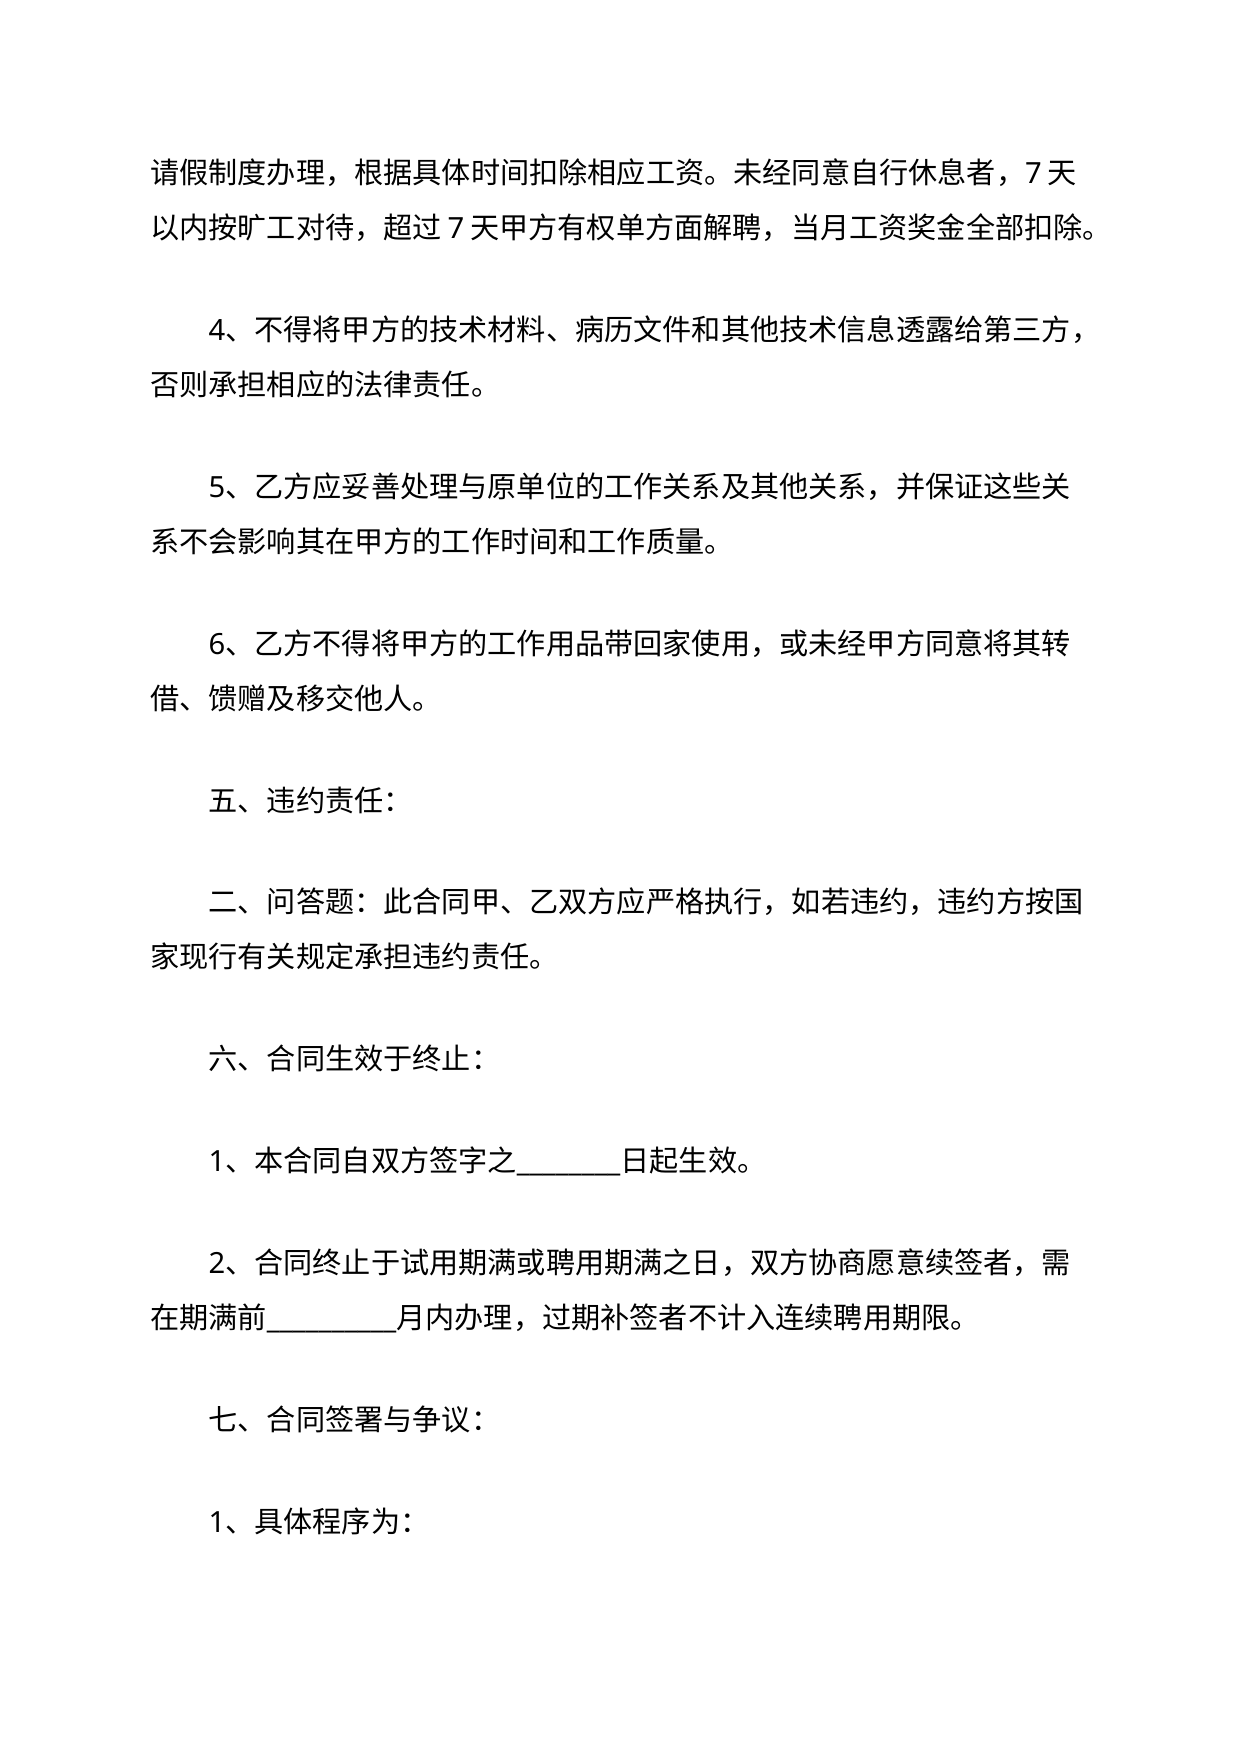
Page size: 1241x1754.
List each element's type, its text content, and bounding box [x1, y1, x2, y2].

text 二、问答题：此合同甲、乙双方应严格执行，如若违约，违约方按国家现行有关规定承担违约责任。 [150, 879, 1090, 976]
text 七、合同签署与争议： [150, 1396, 1090, 1439]
text 6、乙方不得将甲方的工作用品带回家使用，或未经甲方同意将其转借、馈赠及移交他人。 [150, 621, 1090, 718]
text 1、本合同自双方签字之________日起生效。 [150, 1137, 1090, 1180]
text 5、乙方应妥善处理与原单位的工作关系及其他关系，并保证这些关系不会影响其在甲方的工作时间和工作质量。 [150, 464, 1090, 561]
text 六、合同生效于终止： [150, 1036, 1090, 1078]
text 4、不得将甲方的技术材料、病历文件和其他技术信息透露给第三方，否则承担相应的法律责任。 [150, 307, 1090, 404]
text 2、合同终止于试用期满或聘用期满之日，双方协商愿意续签者，需在期满前__________月内办理，过期补签者不计入连续聘用期限。 [150, 1239, 1090, 1337]
text 1、具体程序为： [150, 1498, 1090, 1541]
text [150, 150, 1090, 247]
text 五、违约责任： [150, 777, 1090, 819]
